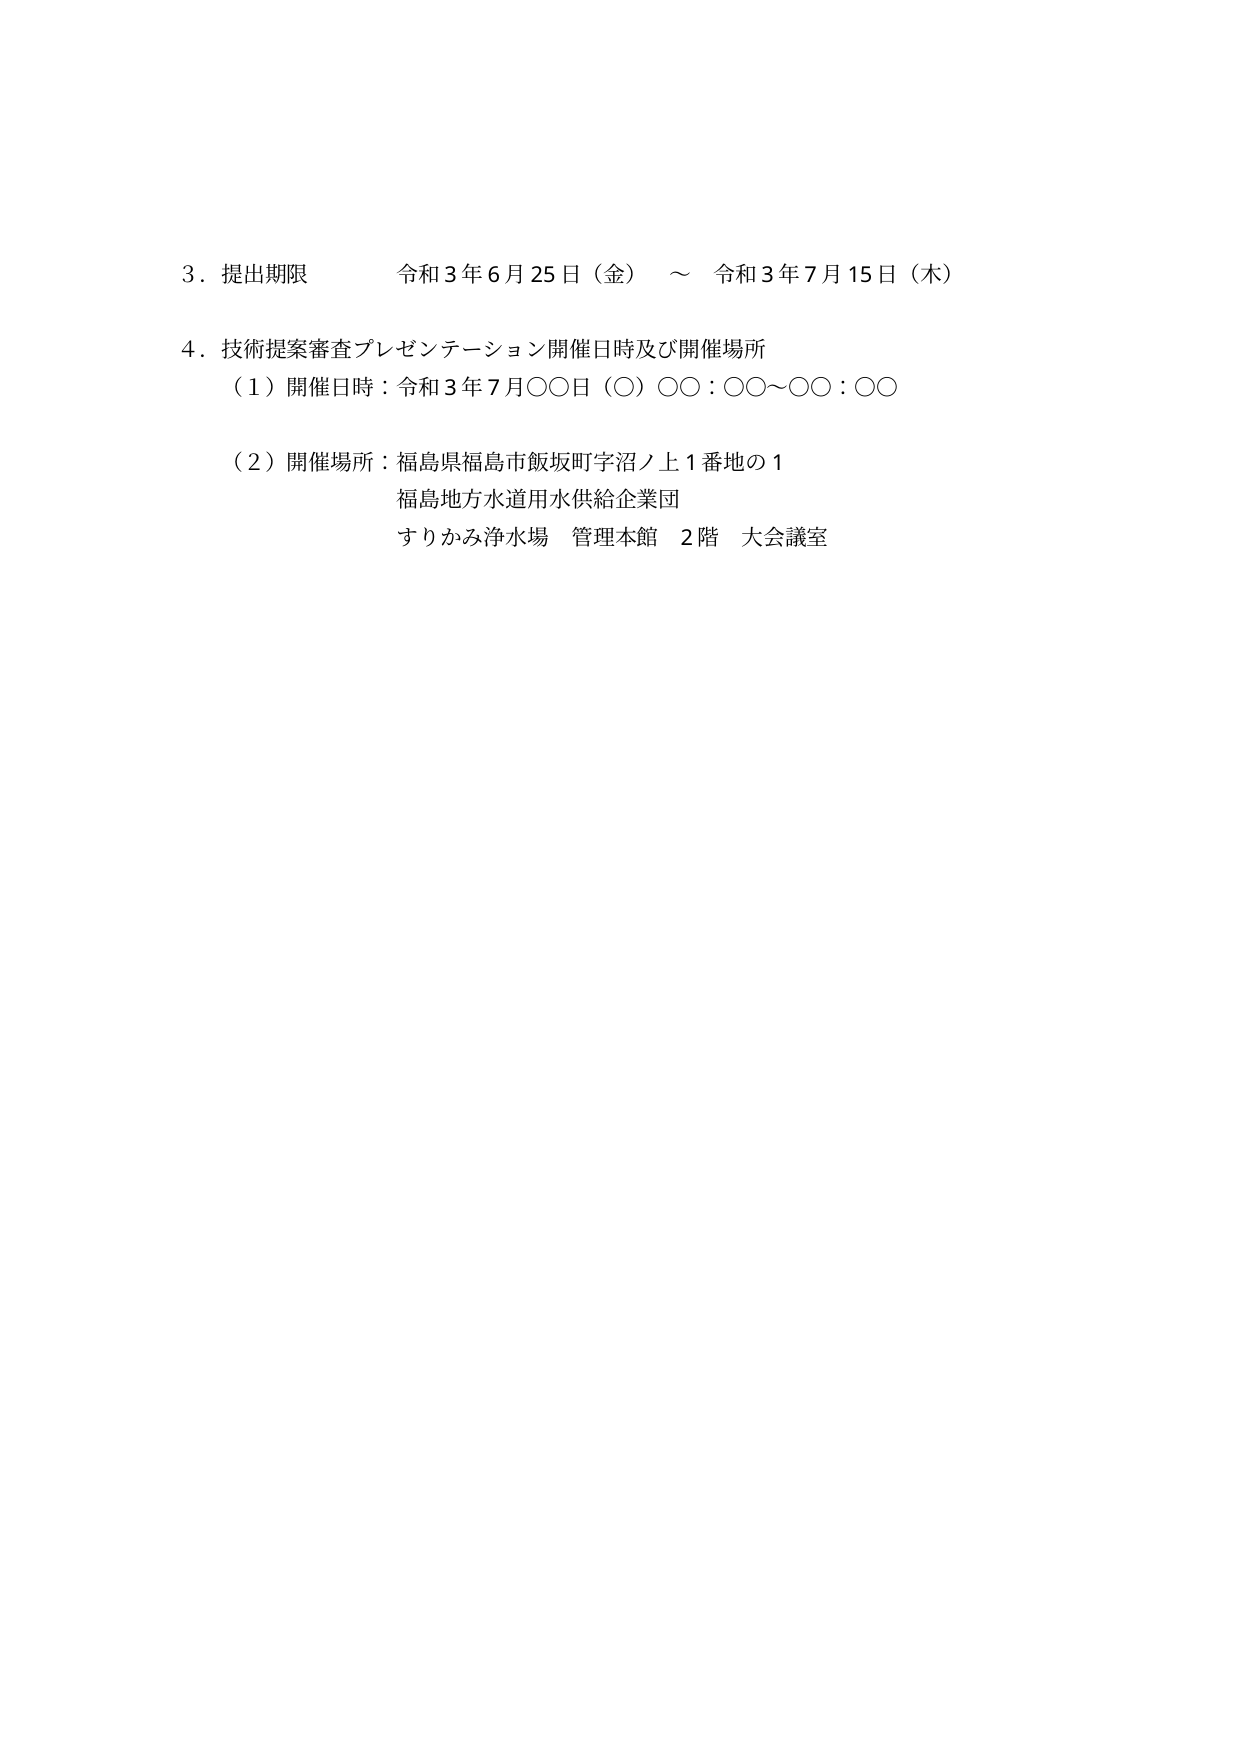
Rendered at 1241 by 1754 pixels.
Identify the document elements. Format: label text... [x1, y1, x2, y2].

text （２）開催場所：福島県福島市飯坂町字沼ノ上1番地の1 [177, 442, 1063, 479]
text （１）開催日時：令和3年7月〇〇日（〇）〇〇：〇〇～〇〇：〇〇 [177, 367, 1063, 404]
text ４．技術提案審査プレゼンテーション開催日時及び開催場所 [177, 329, 1063, 367]
text 福島地方水道用水供給企業団 [177, 479, 1063, 517]
text ３．提出期限 令和3年6月25日（金） ～ 令和3年7月15日（木） [177, 254, 1063, 292]
text すりかみ浄水場 管理本館 2階 大会議室 [177, 517, 1063, 554]
